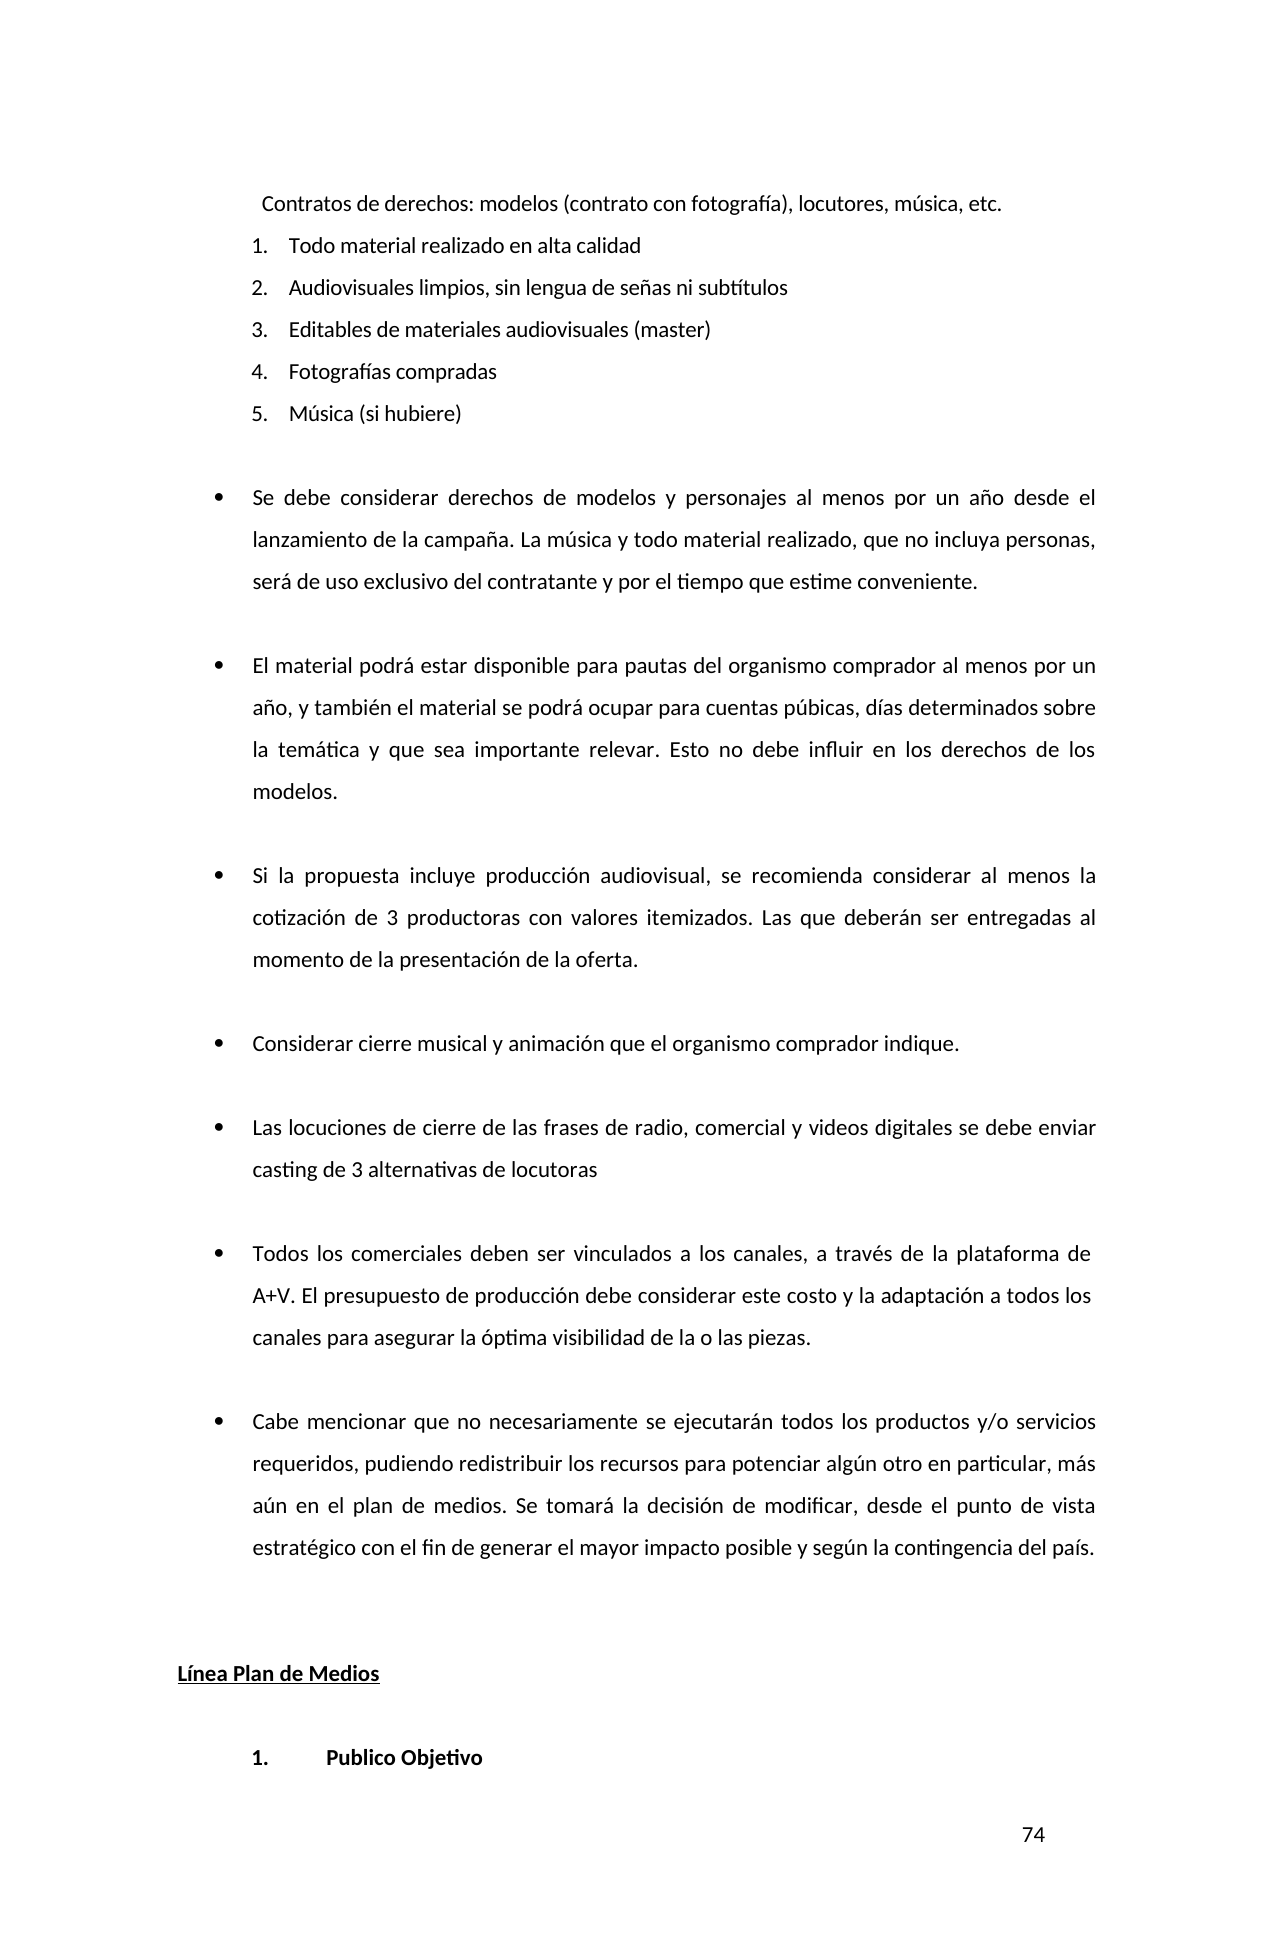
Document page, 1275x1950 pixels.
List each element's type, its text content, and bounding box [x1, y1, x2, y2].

list Cabe mencionar que no necesariamente se ejecutarán todos los productos y/o servicios requeridos, pudiendo redistribuir los recursos para potenciar algún otro en particular, más aún en el plan de medios. Se tomará la decisión de modificar, desde el punto de vista estratégico con el fin de generar el mayor impacto posible y según la contingencia del país. [215, 1407, 1098, 1561]
list Las locuciones de cierre de las frases de radio, comercial y videos digitales se debe enviar casting de 3 alternativas de locutoras [215, 1113, 1098, 1183]
text Contratos de derechos: modelos (contrato con fotografía), locutores, música, etc. [177, 189, 1093, 218]
text Línea Plan de Medios [177, 1659, 1093, 1687]
list Considerar cierre musical y animación que el organismo comprador indique. [215, 1029, 1098, 1057]
list Se debe considerar derechos de modelos y personajes al menos por un año desde el lanzamiento de la campaña. La música y todo material realizado, que no incluya personas, será de uso exclusivo del contratante y por el tiempo que estime conveniente. [215, 483, 1098, 595]
list El material podrá estar disponible para pautas del organismo comprador al menos por un año, y también el material se podrá ocupar para cuentas púbicas, días determinados sobre la temática y que sea importante relevar. Esto no debe influir en los derechos de los modelos. [215, 651, 1098, 805]
list Fotografías compradas [251, 357, 1093, 386]
list Publico Objetivo [251, 1743, 1093, 1771]
list Todos los comerciales deben ser vinculados a los canales, a través de la plataforma de A+V. El presupuesto de producción debe considerar este costo y la adaptación a todos los canales para asegurar la óptima visibilidad de la o las piezas. [215, 1239, 1093, 1351]
list Todo material realizado en alta calidad [251, 232, 1093, 259]
list Audiovisuales limpios, sin lengua de señas ni subtítulos [251, 273, 1093, 302]
list Si la propuesta incluye producción audiovisual, se recomienda considerar al menos la cotización de 3 productoras con valores itemizados. Las que deberán ser entregadas al momento de la presentación de la oferta. [215, 861, 1098, 973]
list Editables de materiales audiovisuales (master) [251, 316, 1093, 343]
list Música (si hubiere) [251, 399, 1093, 427]
